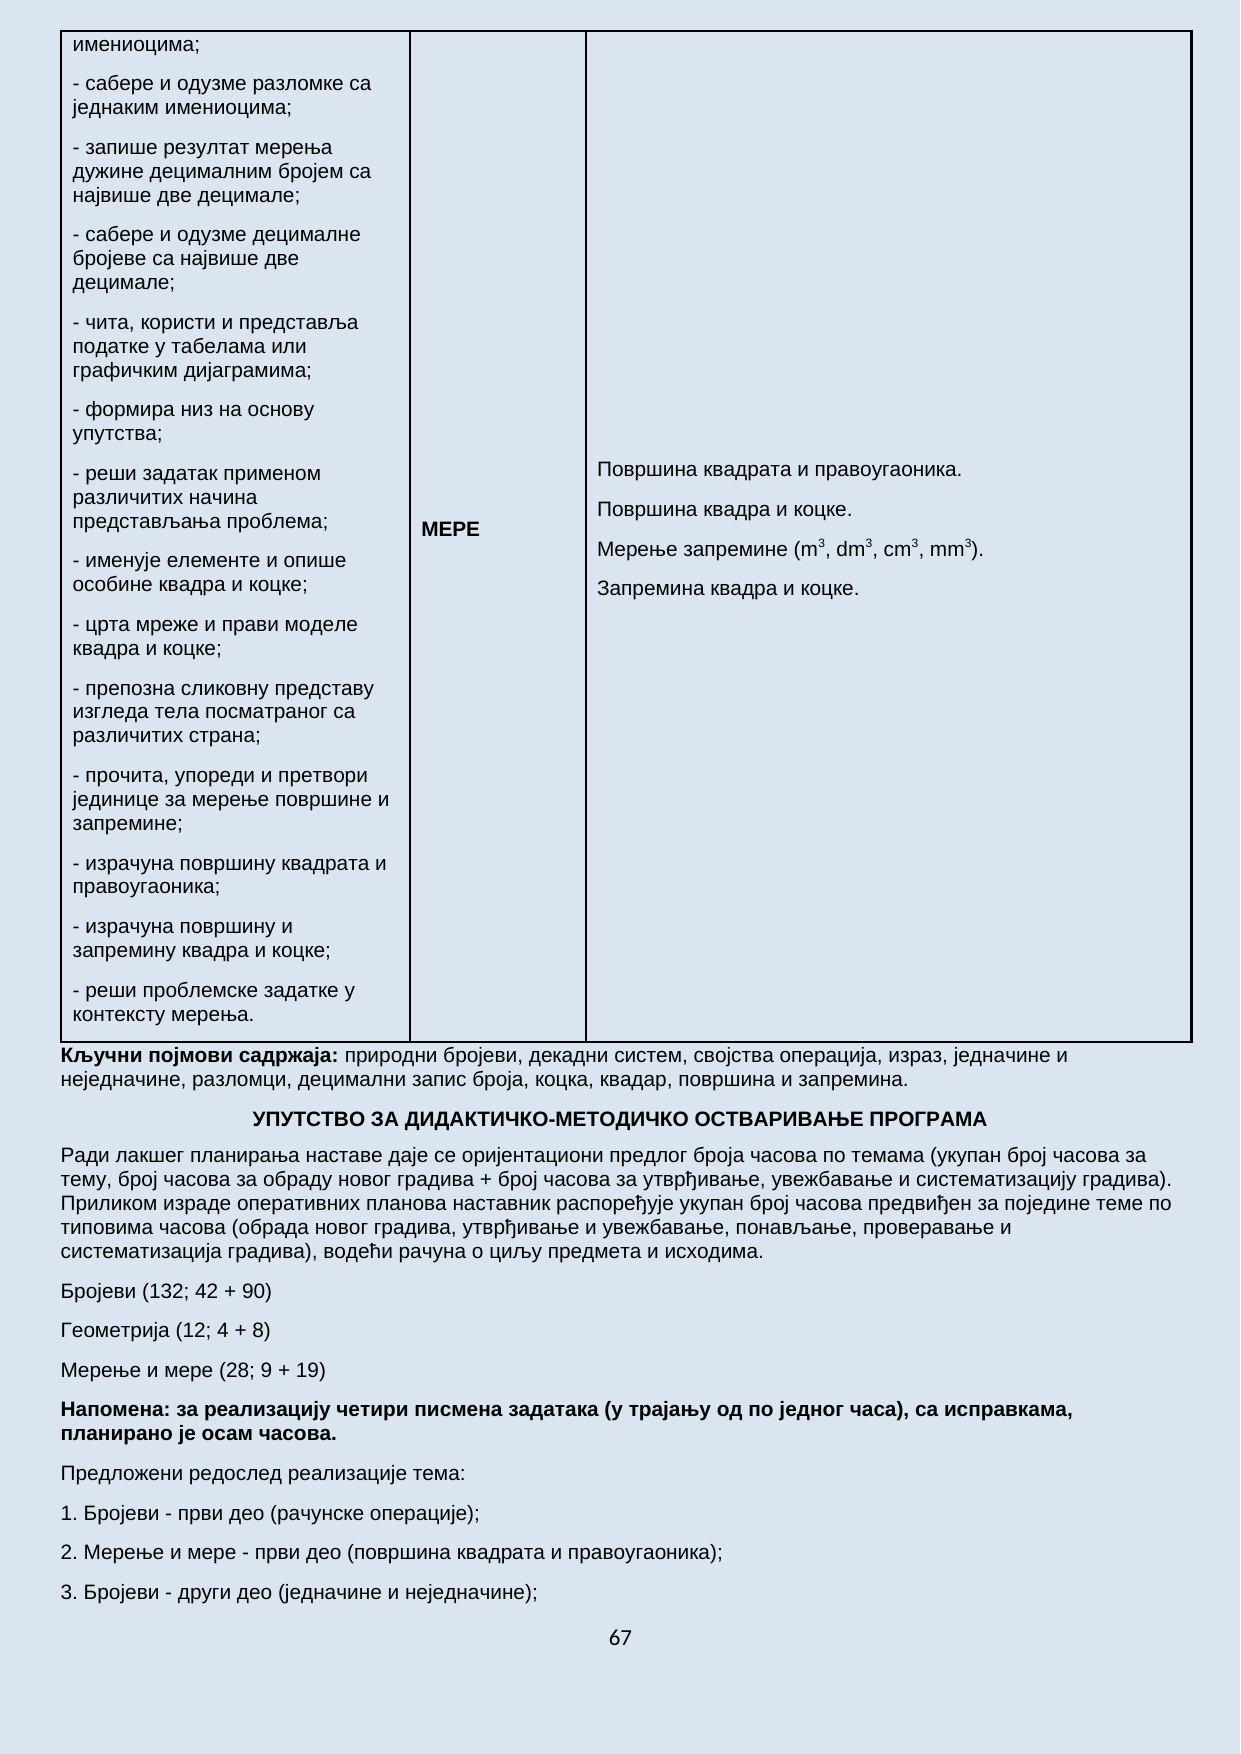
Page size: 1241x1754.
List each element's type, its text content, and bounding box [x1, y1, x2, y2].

text Геометрија (12; 4 + 8) [60, 1318, 1180, 1342]
text Ради лакшег планирања наставе даје се оријентациони предлог броја часова по темама (укупан број часова за тему, број часова за обраду новог градива + број часова за утврђивање, увежбавање и систематизацију градива). Приликом израде оперативних планова наставник распоређује укупан број часова предвиђен за поједине теме по типовима часова (обрада новог градива, утврђивање и увежбавање, понављање, проверавање и систематизација градива), водећи рачуна о циљу предмета и исходима. [60, 1143, 1180, 1263]
text Предложени редослед реализације тема: [60, 1461, 1180, 1485]
text 1. Бројеви - први део (рачунске операције); [60, 1500, 1180, 1524]
text Кључни појмови садржаја: природни бројеви, декадни систем, својства операција, израз, једначине и неједначине, разломци, децимални запис броја, коцка, квадар, површина и запремина. [60, 1043, 1180, 1091]
text 3. Бројеви - други део (једначине и неједначине); [60, 1579, 1180, 1603]
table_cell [587, 32, 1190, 1041]
text Напомена: за реализацију четири писмена задатака (у трајању од по једног часа), са исправкама, планирано је осам часова. [60, 1397, 1180, 1445]
text 2. Мерење и мере - први део (површина квадрата и правоугаоника); [60, 1540, 1180, 1564]
text Бројеви (132; 42 + 90) [60, 1278, 1180, 1302]
text Mерење и мере (28; 9 + 19) [60, 1358, 1180, 1382]
text УПУТСТВО ЗА ДИДАКТИЧКО-МЕТОДИЧКО ОСТВАРИВАЊЕ ПРОГРАМА [60, 1107, 1180, 1131]
table_cell МЕРЕЊЕ И МЕРЕ [411, 32, 585, 1041]
